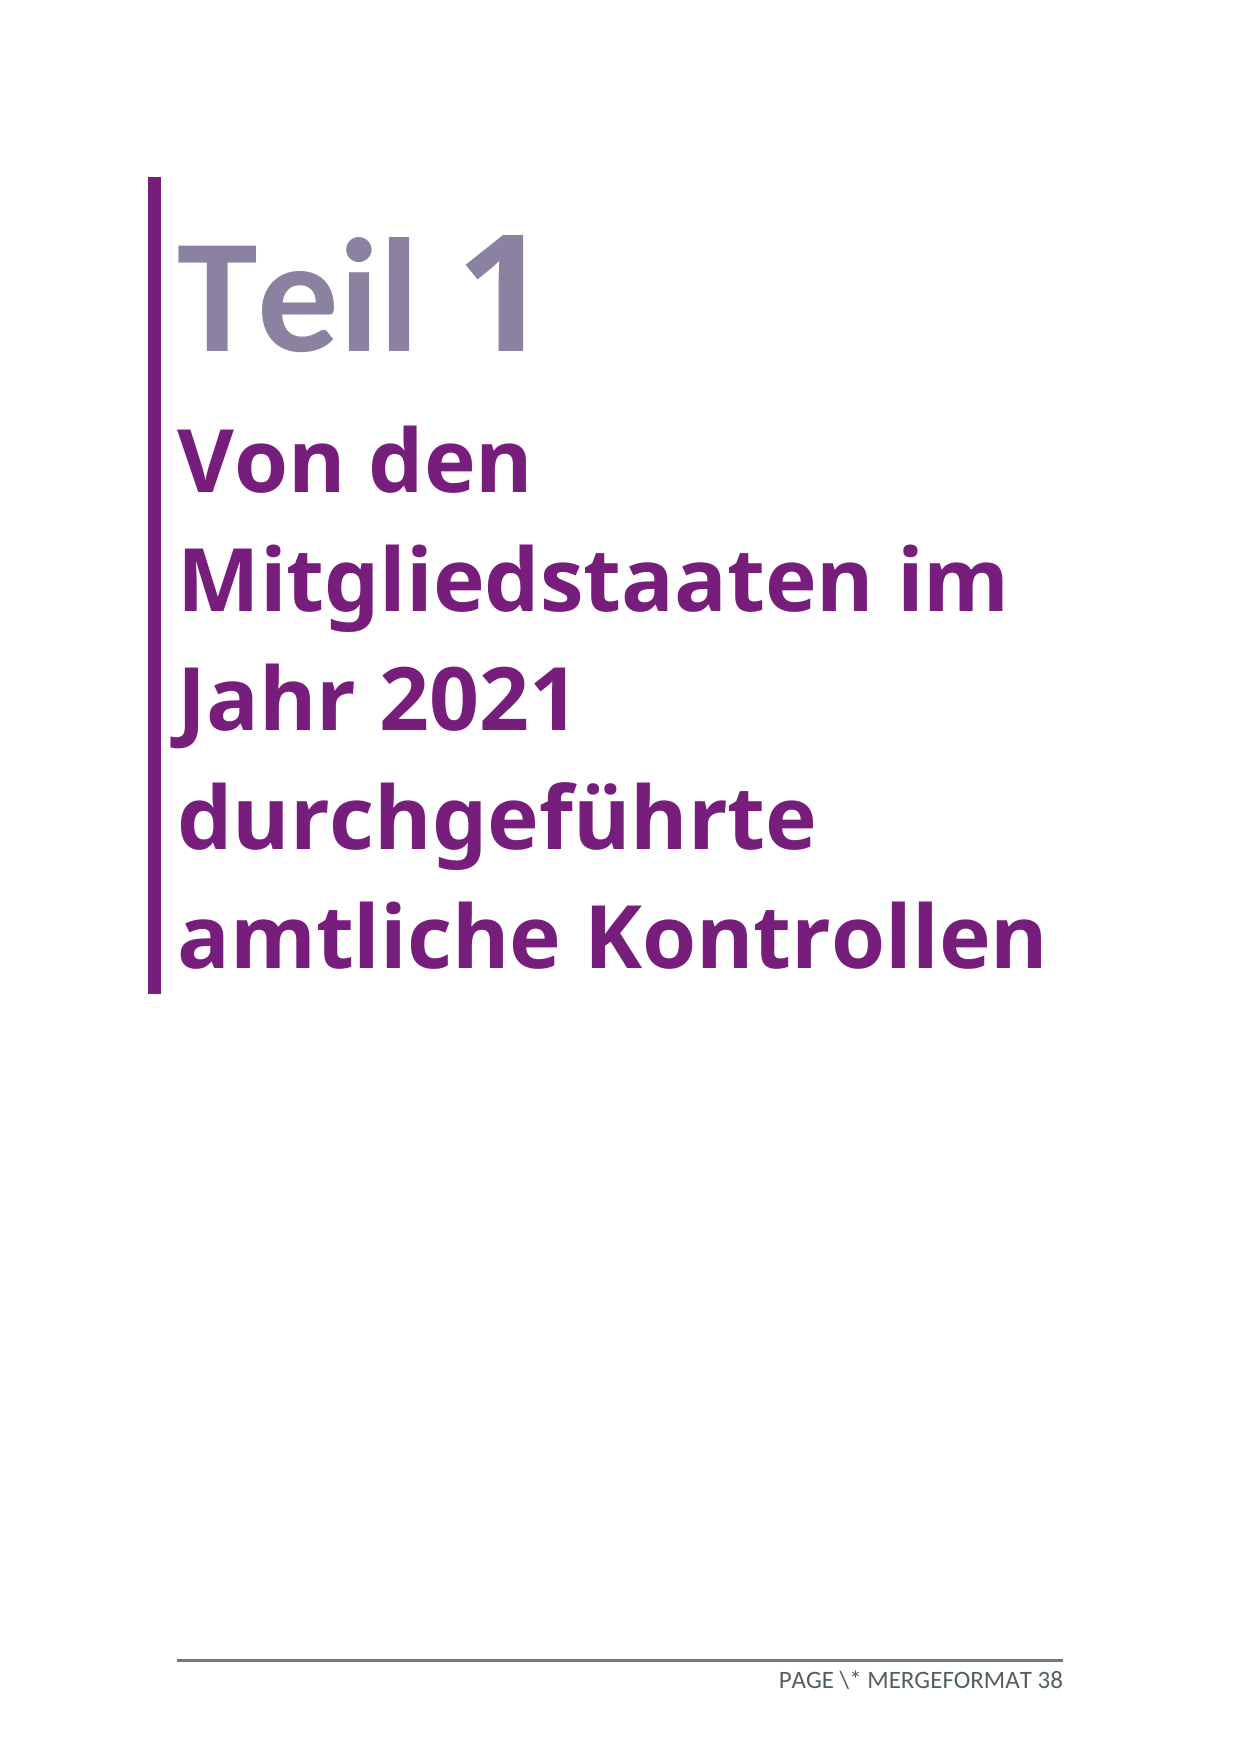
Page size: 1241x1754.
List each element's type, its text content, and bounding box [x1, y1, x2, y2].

title Von den Mitgliedstaaten im Jahr 2021 durchgeführte amtliche Kontrollen [177, 398, 1063, 994]
text 1 [177, 177, 1063, 398]
